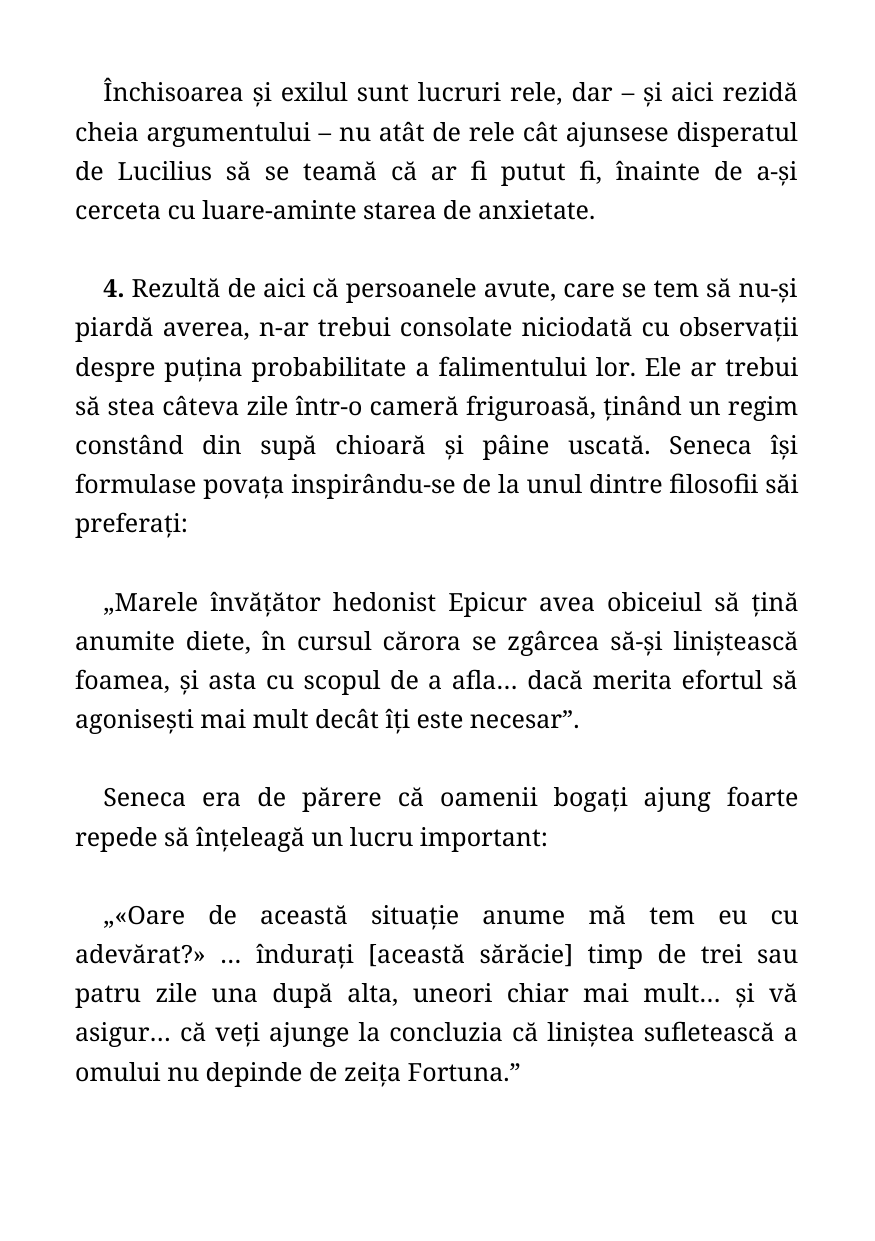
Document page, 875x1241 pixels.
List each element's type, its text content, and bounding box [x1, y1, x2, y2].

text Seneca era de părere că oamenii bogați ajung foarte repede să înțeleagă un lucru important: [75, 780, 799, 853]
text Închisoarea și exilul sunt lucruri rele, dar – și aici rezidă cheia argumentului – nu atât de rele cât ajunsese disperatul de Lucilius să se teamă că ar fi putut fi, înainte de a-și cerceta cu luare-aminte starea de anxietate. [75, 75, 799, 227]
text 4. Rezultă de aici că persoanele avute, care se tem să nu-și piardă averea, n-ar trebui consolate niciodată cu observații despre puțina probabilitate a falimentului lor. Ele ar trebui să stea câteva zile într-o cameră friguroasă, ținând un regim constând din supă chioară și pâine uscată. Seneca își formulase povața inspirându-se de la unul dintre filosofii săi preferați: [75, 271, 799, 540]
text „Marele învățător hedonist Epicur avea obiceiul să țină anumite diete, în cursul cărora se zgârcea să-și liniștească foamea, și asta cu scopul de a afla… dacă merita efortul să agonisești mai mult decât îți este necesar”. [75, 584, 799, 736]
text „«Oare de această situație anume mă tem eu cu adevărat?» … îndurați [această sărăcie] timp de trei sau patru zile una după alta, uneori chiar mai mult… și vă asigur… că veți ajunge la concluzia că liniștea sufletească a omului nu depinde de zeița Fortuna.” [75, 897, 799, 1088]
